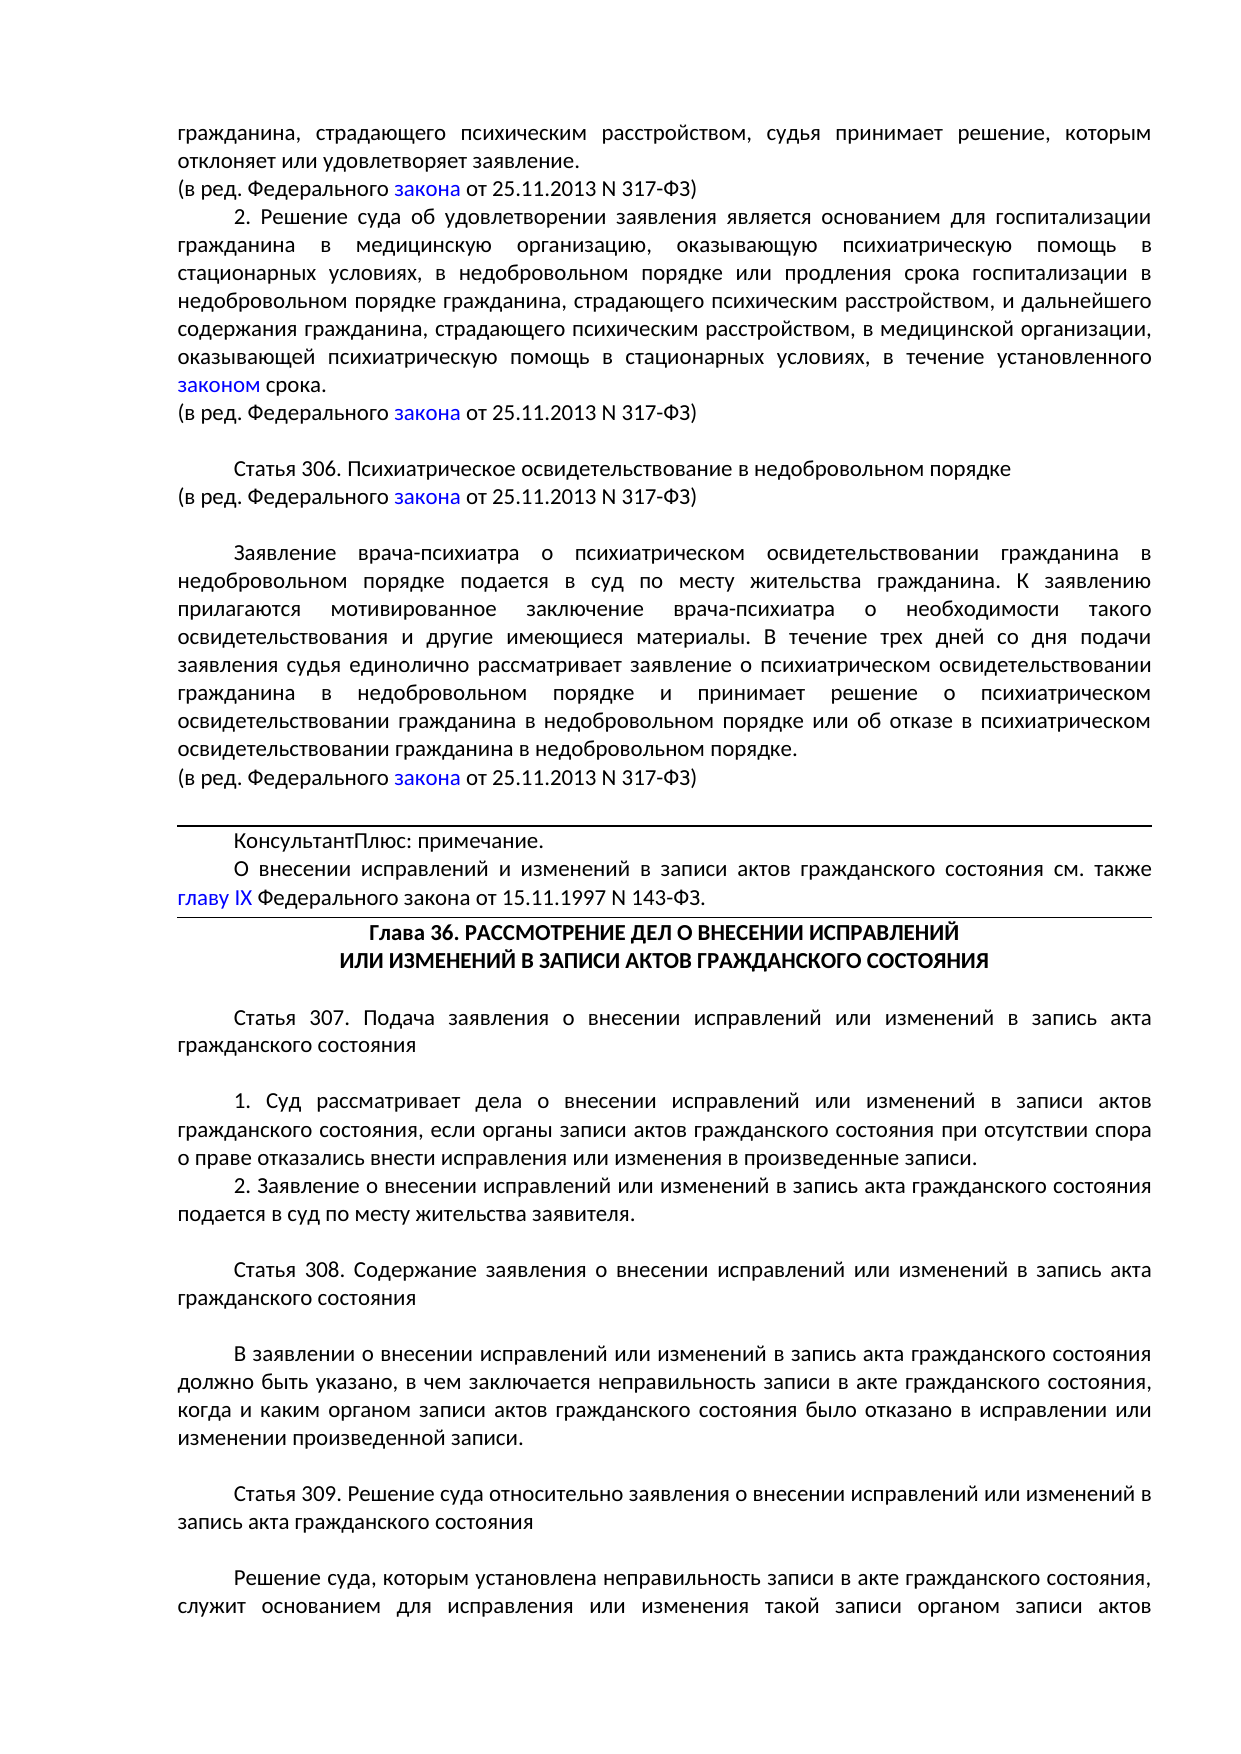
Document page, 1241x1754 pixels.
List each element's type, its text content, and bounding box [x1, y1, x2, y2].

text (в ред. Федерального закона от 25.11.2013 N 317-ФЗ) [177, 763, 1152, 791]
text Статья 309. Решение суда относительно заявления о внесении исправлений или изменений в запись акта гражданского состояния [177, 1479, 1152, 1535]
text О внесении исправлений и изменений в записи актов гражданского состояния см. также главу IX Федерального закона от 15.11.1997 N 143-ФЗ. [177, 854, 1152, 911]
text (в ред. Федерального закона от 25.11.2013 N 317-ФЗ) [177, 482, 1152, 510]
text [177, 118, 1152, 174]
text Статья 308. Содержание заявления о внесении исправлений или изменений в запись акта гражданского состояния [177, 1255, 1152, 1311]
text Глава 36. РАССМОТРЕНИЕ ДЕЛ О ВНЕСЕНИИ ИСПРАВЛЕНИЙ [177, 918, 1152, 947]
text 1. Суд рассматривает дела о внесении исправлений или изменений в записи актов гражданского состояния, если органы записи актов гражданского состояния при отсутствии спора о праве отказались внести исправления или изменения в произведенные записи. [177, 1087, 1152, 1171]
text Заявление врача-психиатра о психиатрическом освидетельствовании гражданина в недобровольном порядке подается в суд по месту жительства гражданина. К заявлению прилагаются мотивированное заключение врача-психиатра о необходимости такого освидетельствования и другие имеющиеся материалы. В течение трех дней со дня подачи заявления судья единолично рассматривает заявление о психиатрическом освидетельствовании гражданина в недобровольном порядке и принимает решение о психиатрическом освидетельствовании гражданина в недобровольном порядке или об отказе в психиатрическом освидетельствовании гражданина в недобровольном порядке. [177, 538, 1152, 763]
text КонсультантПлюс: примечание. [177, 827, 1152, 854]
text 2. Решение суда об удовлетворении заявления является основанием для госпитализации гражданина в медицинскую организацию, оказывающую психиатрическую помощь в стационарных условиях, в недобровольном порядке или продления срока госпитализации в недобровольном порядке гражданина, страдающего психическим расстройством, и дальнейшего содержания гражданина, страдающего психическим расстройством, в медицинской организации, оказывающей психиатрическую помощь в стационарных условиях, в течение установленного законом срока. [177, 202, 1152, 398]
text 2. Заявление о внесении исправлений или изменений в запись акта гражданского состояния подается в суд по месту жительства заявителя. [177, 1171, 1152, 1227]
text ИЛИ ИЗМЕНЕНИЙ В ЗАПИСИ АКТОВ ГРАЖДАНСКОГО СОСТОЯНИЯ [177, 947, 1152, 974]
text В заявлении о внесении исправлений или изменений в запись акта гражданского состояния должно быть указано, в чем заключается неправильность записи в акте гражданского состояния, когда и каким органом записи актов гражданского состояния было отказано в исправлении или изменении произведенной записи. [177, 1339, 1152, 1451]
text Статья 307. Подача заявления о внесении исправлений или изменений в запись акта гражданского состояния [177, 1003, 1152, 1059]
text Статья 306. Психиатрическое освидетельствование в недобровольном порядке [177, 454, 1152, 482]
text (в ред. Федерального закона от 25.11.2013 N 317-ФЗ) [177, 174, 1152, 202]
text (в ред. Федерального закона от 25.11.2013 N 317-ФЗ) [177, 398, 1152, 426]
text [177, 1563, 1152, 1619]
